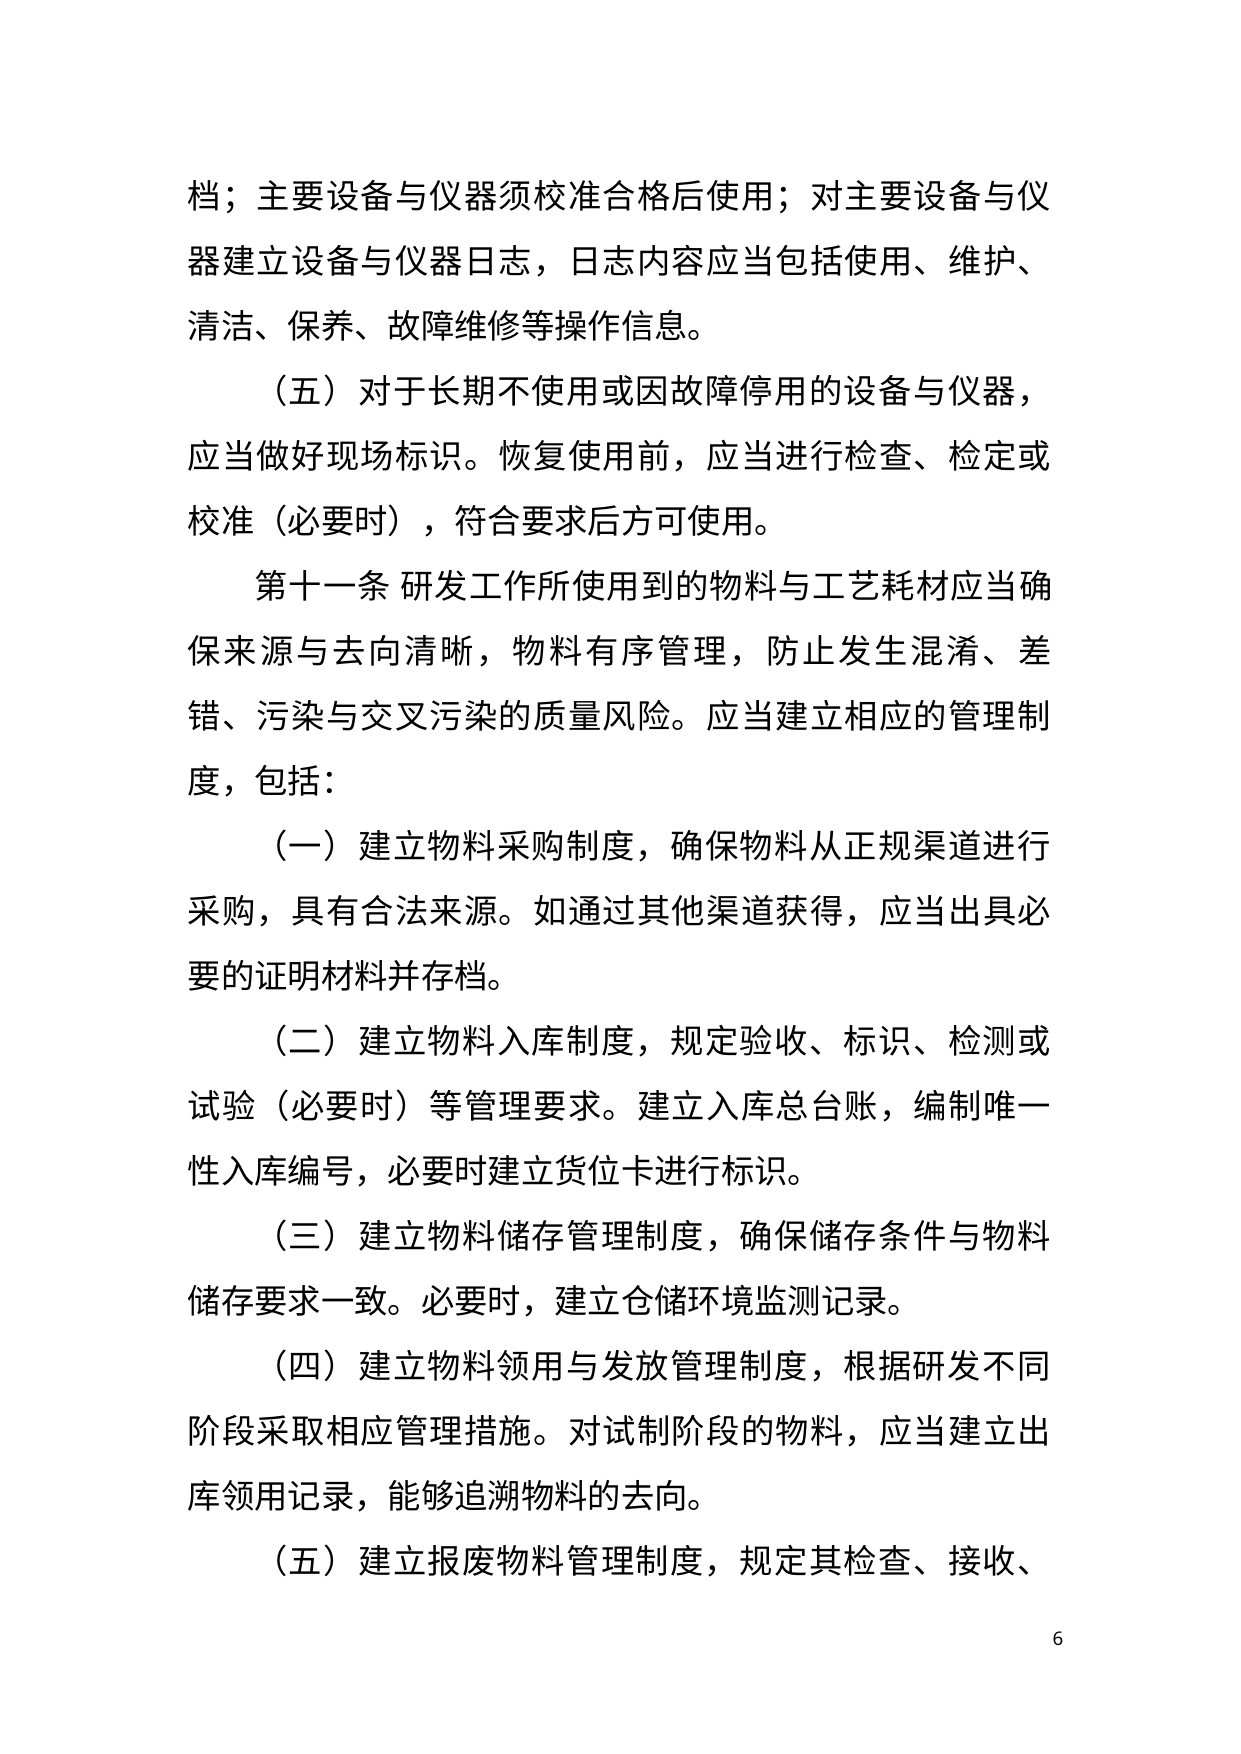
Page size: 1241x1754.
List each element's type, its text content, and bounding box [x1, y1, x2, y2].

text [187, 1527, 1053, 1592]
text 第十一条 研发工作所使用到的物料与工艺耗材应当确保来源与去向清晰，物料有序管理，防止发生混淆、差错、污染与交叉污染的质量风险。应当建立相应的管理制度，包括： [187, 552, 1053, 812]
text （四）建立物料领用与发放管理制度，根据研发不同阶段采取相应管理措施。对试制阶段的物料，应当建立出库领用记录，能够追溯物料的去向。 [187, 1332, 1053, 1527]
text （五）对于长期不使用或因故障停用的设备与仪器，应当做好现场标识。恢复使用前，应当进行检查、检定或校准（必要时），符合要求后方可使用。 [187, 357, 1053, 552]
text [187, 162, 1053, 357]
text （一）建立物料采购制度，确保物料从正规渠道进行采购，具有合法来源。如通过其他渠道获得，应当出具必要的证明材料并存档。 [187, 812, 1053, 1007]
text （三）建立物料储存管理制度，确保储存条件与物料储存要求一致。必要时，建立仓储环境监测记录。 [187, 1202, 1053, 1332]
text （二）建立物料入库制度，规定验收、标识、检测或试验（必要时）等管理要求。建立入库总台账，编制唯一性入库编号，必要时建立货位卡进行标识。 [187, 1007, 1053, 1202]
